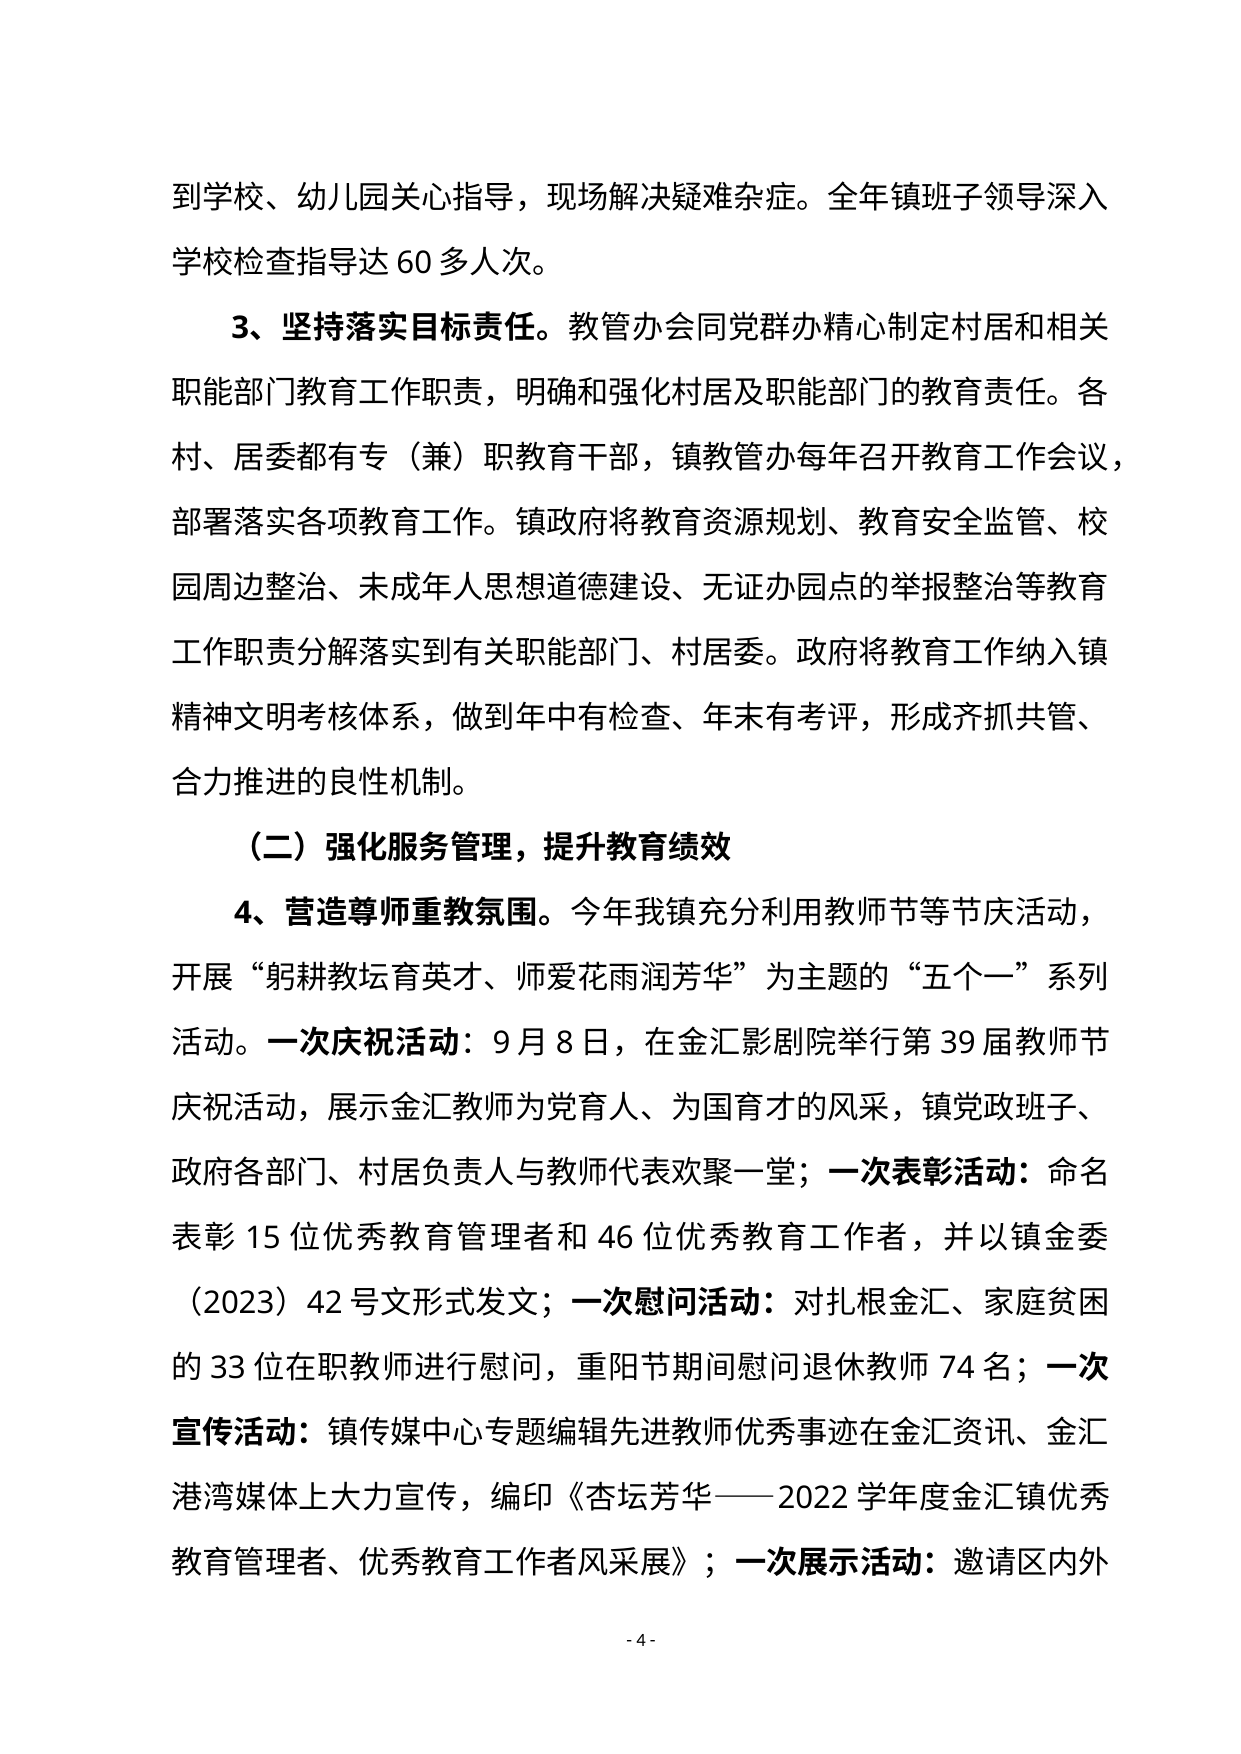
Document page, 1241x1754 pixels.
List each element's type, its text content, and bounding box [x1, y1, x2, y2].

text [171, 162, 1110, 292]
text 3、坚持落实目标责任。教管办会同党群办精心制定村居和相关职能部门教育工作职责，明确和强化村居及职能部门的教育责任。各村、居委都有专（兼）职教育干部，镇教管办每年召开教育工作会议，部署落实各项教育工作。镇政府将教育资源规划、教育安全监管、校园周边整治、未成年人思想道德建设、无证办园点的举报整治等教育工作职责分解落实到有关职能部门、村居委。政府将教育工作纳入镇精神文明考核体系，做到年中有检查、年末有考评，形成齐抓共管、合力推进的良性机制。 [171, 292, 1110, 812]
text （二）强化服务管理，提升教育绩效 [171, 812, 1110, 877]
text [171, 877, 1110, 1592]
